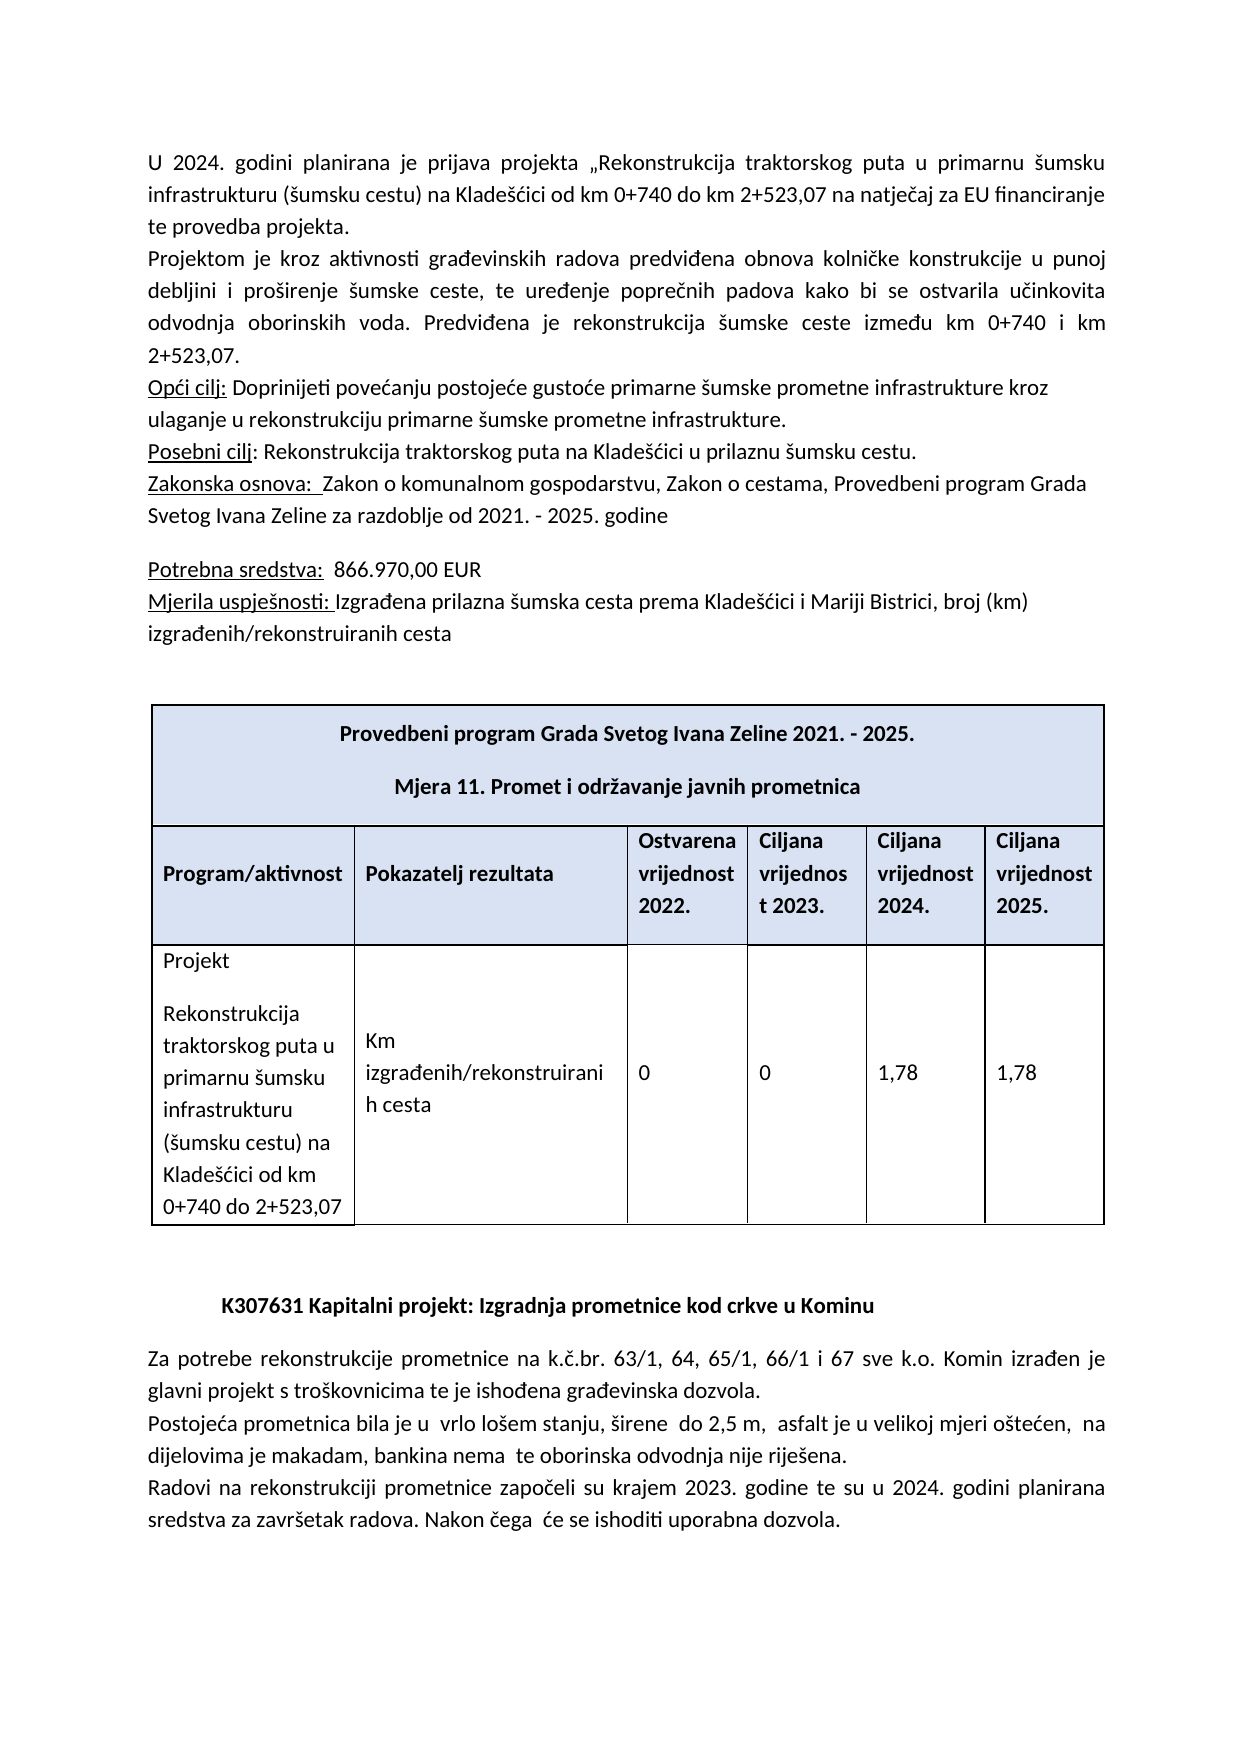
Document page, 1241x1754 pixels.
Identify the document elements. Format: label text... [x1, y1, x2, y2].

text Postojeća prometnica bila je u vrlo lošem stanju, širene do 2,5 m, asfalt je u velikoj mjeri oštećen, na dijelovima je makadam, bankina nema te oborinska odvodnja nije riješena. [148, 1409, 1107, 1469]
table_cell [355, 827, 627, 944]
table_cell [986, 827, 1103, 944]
text Posebni cilj: Rekonstrukcija traktorskog puta na Kladešćici u prilaznu šumsku cestu. [148, 437, 1107, 465]
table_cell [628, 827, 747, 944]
text Mjerila uspješnosti: Izgrađena prilazna šumska cesta prema Kladešćici i Mariji Bistrici, broj (km) izgrađenih/rekonstruiranih cesta [148, 587, 1107, 647]
text Radovi na rekonstrukciji prometnice započeli su krajem 2023. godine te su u 2024. godini planirana sredstva za završetak radova. Nakon čega će se ishoditi uporabna dozvola. [148, 1473, 1107, 1533]
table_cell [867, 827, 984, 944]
text Zakonska osnova: Zakon o komunalnom gospodarstvu, Zakon o cestama, Provedbeni program Grada Svetog Ivana Zeline za razdoblje od 2021. - 2025. godine [148, 469, 1107, 530]
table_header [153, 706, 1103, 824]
text Opći cilj: Doprinijeti povećanju postojeće gustoće primarne šumske prometne infrastrukture kroz ulaganje u rekonstrukciju primarne šumske prometne infrastrukture. [148, 373, 1107, 433]
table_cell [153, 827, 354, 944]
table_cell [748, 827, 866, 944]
text Potrebna sredstva: 866.970,00 EUR [148, 555, 1107, 583]
text Projektom je kroz aktivnosti građevinskih radova predviđena obnova kolničke konstrukcije u punoj debljini i proširenje šumske ceste, te uređenje poprečnih padova kako bi se ostvarila učinkovita odvodnja oborinskih voda. Predviđena je rekonstrukcija šumske ceste između km 0+740 i km 2+523,07. [148, 244, 1107, 369]
text K307631 Kapitalni projekt: Izgradnja prometnice kod crkve u Kominu [148, 1291, 1107, 1319]
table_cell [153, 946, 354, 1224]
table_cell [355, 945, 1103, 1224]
text Za potrebe rekonstrukcije prometnice na k.č.br. 63/1, 64, 65/1, 66/1 i 67 sve k.o. Komin izrađen je glavni projekt s troškovnicima te je ishođena građevinska dozvola. [148, 1344, 1107, 1405]
text U 2024. godini planirana je prijava projekta „Rekonstrukcija traktorskog puta u primarnu šumsku infrastrukturu (šumsku cestu) na Kladešćici od km 0+740 do km 2+523,07 na natječaj za EU financiranje te provedba projekta. [148, 148, 1107, 240]
